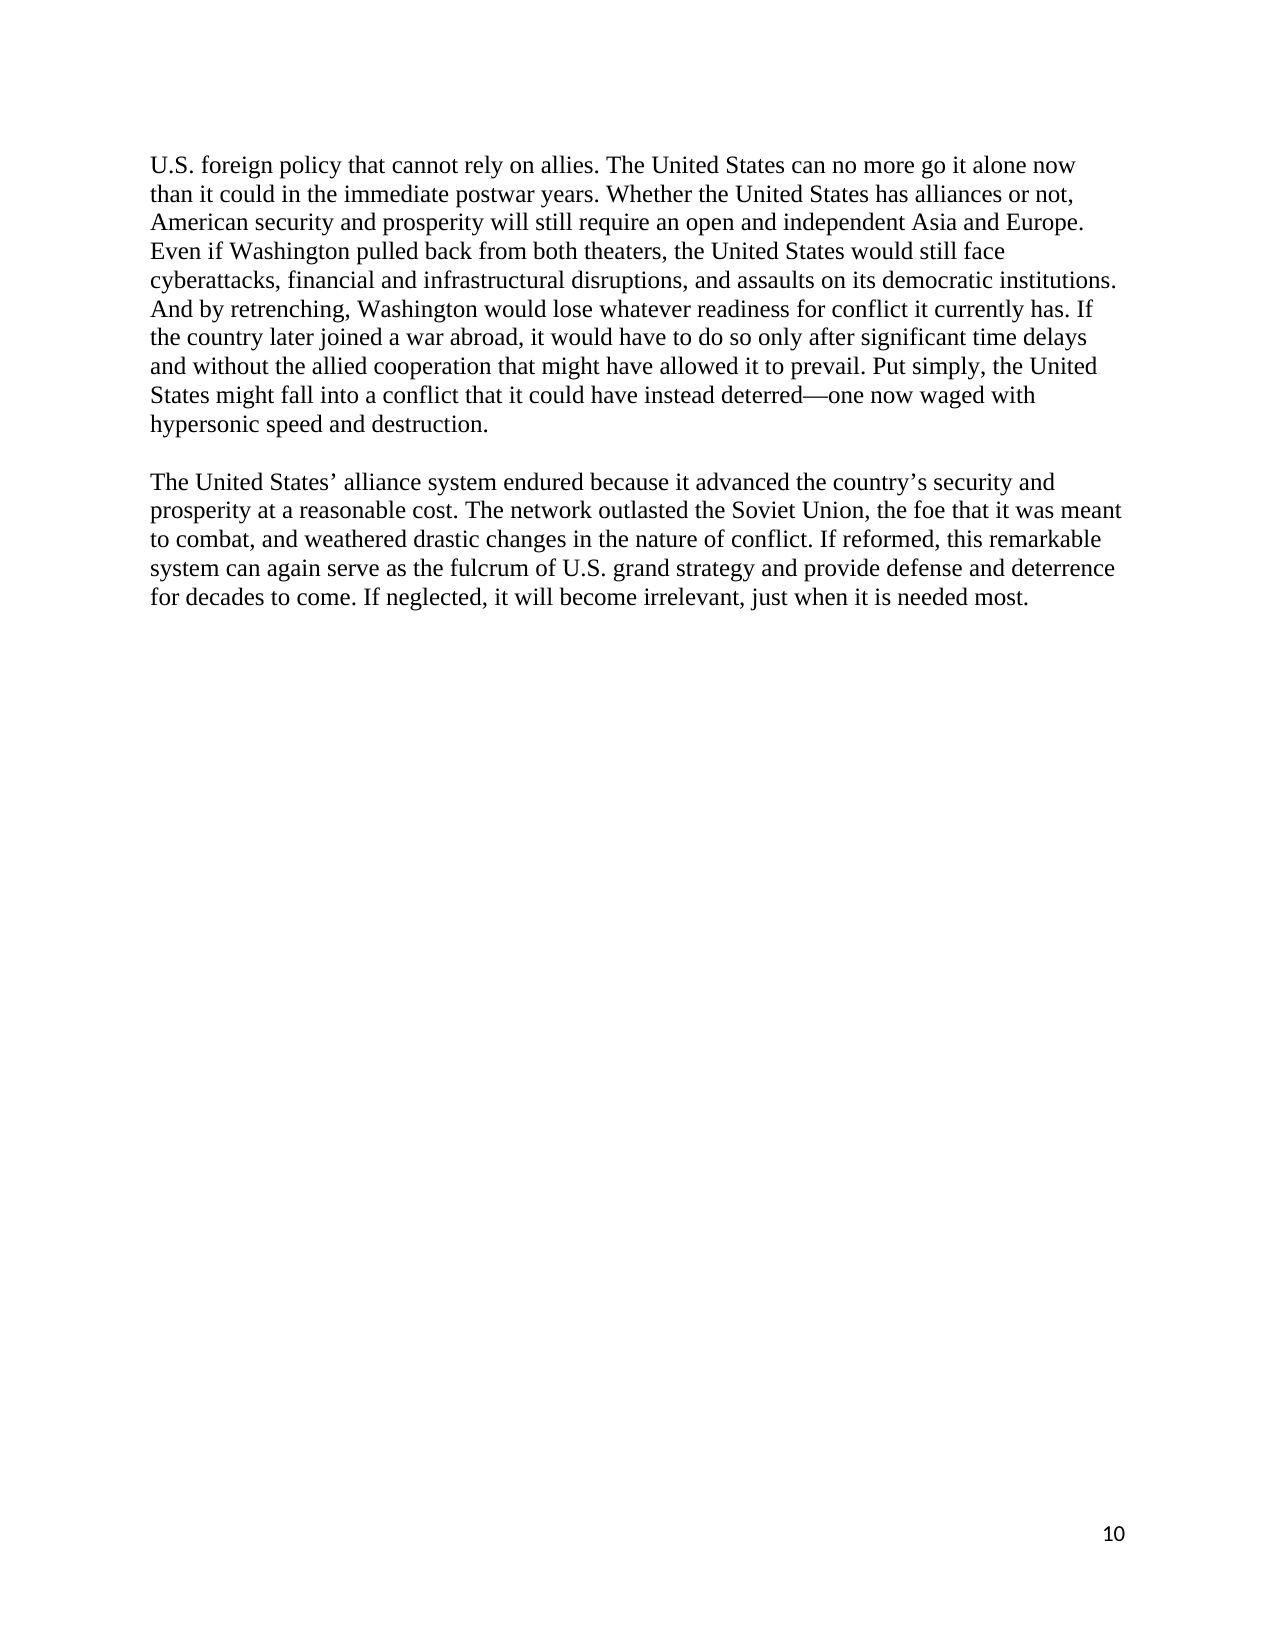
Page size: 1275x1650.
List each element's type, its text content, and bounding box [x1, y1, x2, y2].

text The United States’ alliance system endured because it advanced the country’s security and prosperity at a reasonable cost. The network outlasted the Soviet Union, the foe that it was meant to combat, and weathered drastic changes in the nature of conflict. If reformed, this remarkable system can again serve as the fulcrum of U.S. grand strategy and provide defense and deterrence for decades to come. If neglected, it will become irrelevant, just when it is needed most. [150, 467, 1125, 610]
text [150, 150, 1125, 437]
